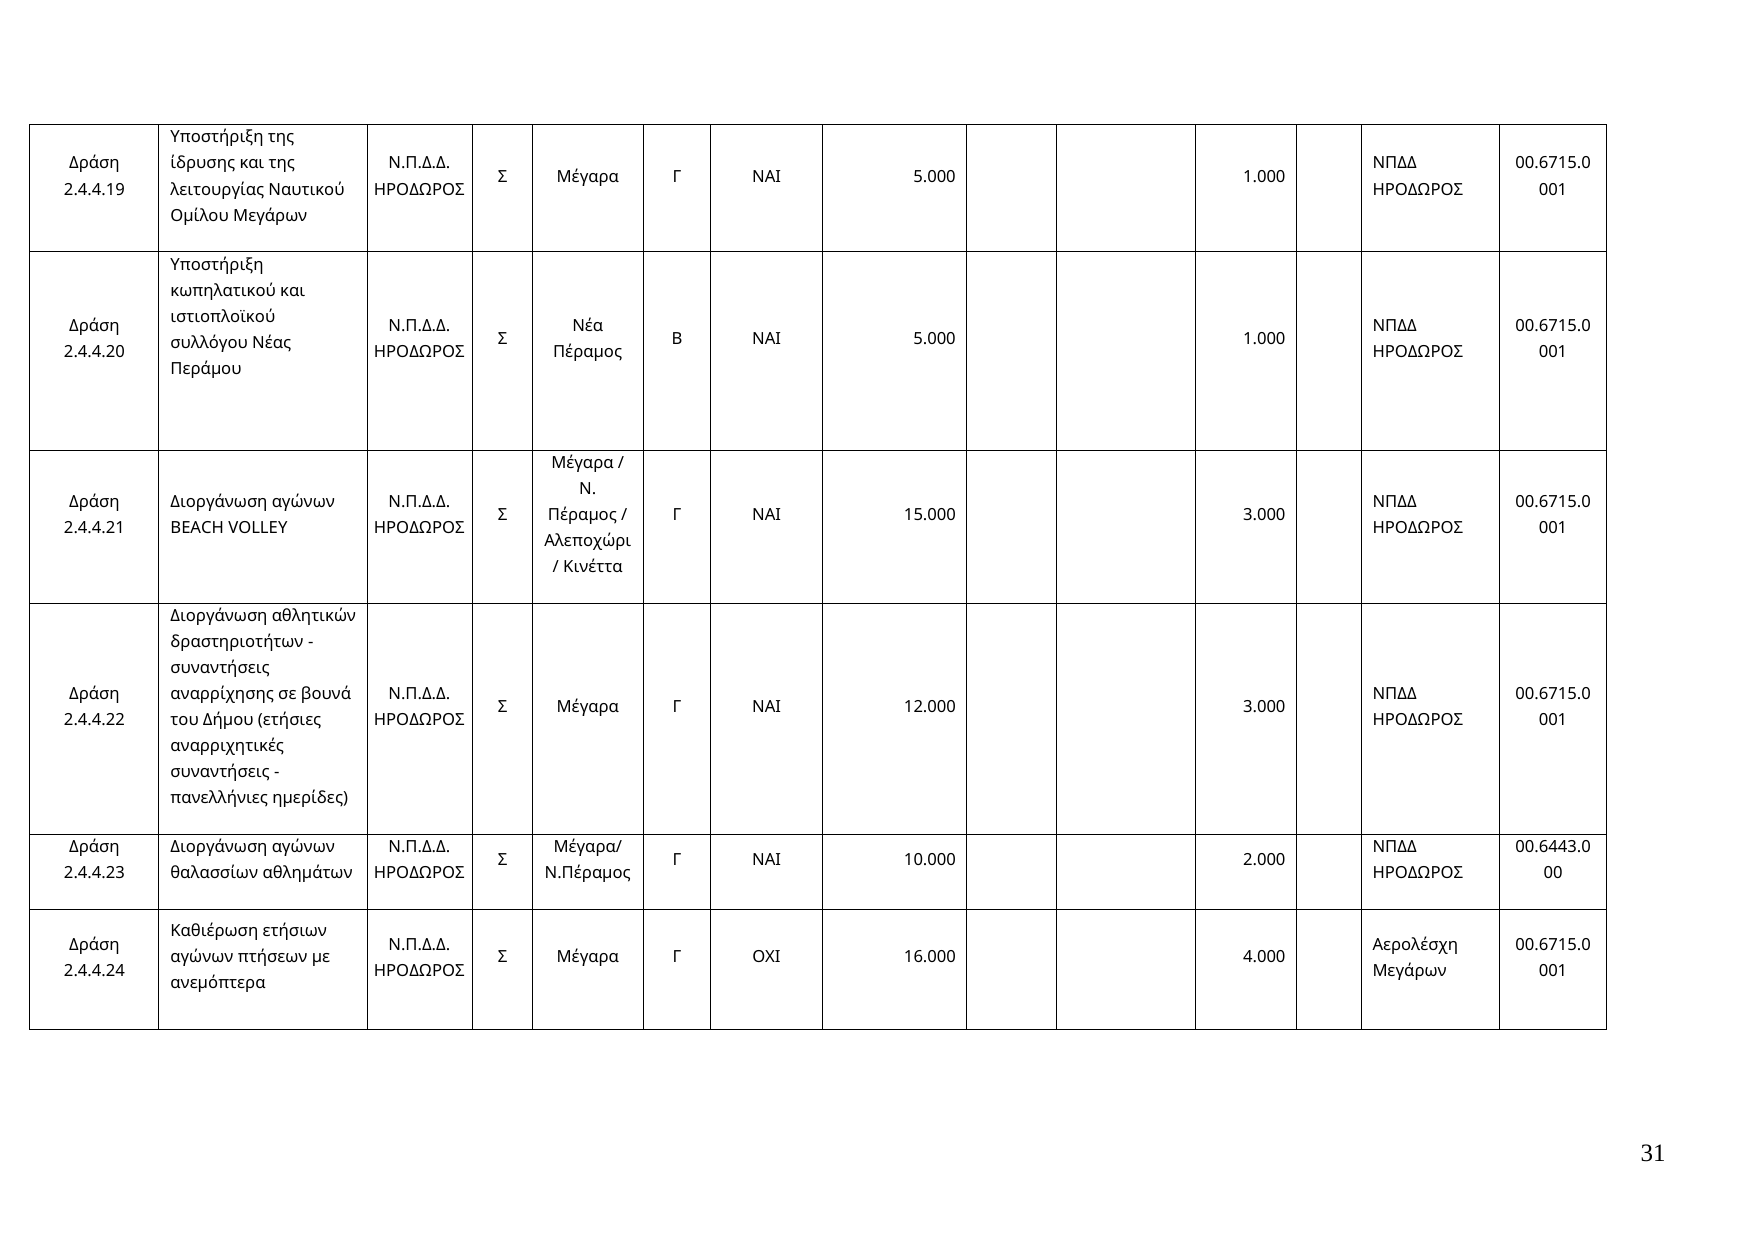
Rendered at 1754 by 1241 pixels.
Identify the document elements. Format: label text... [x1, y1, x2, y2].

table_cell [1057, 451, 1195, 602]
table_cell [1057, 835, 1195, 908]
table_cell Σ [473, 252, 532, 449]
table_cell [1297, 604, 1361, 834]
table_cell Διοργάνωση αγώνων θαλασσίων αθλημάτων [159, 835, 367, 908]
table_cell 10.000 [823, 835, 966, 908]
table_cell 00.6443.000 [1500, 835, 1606, 908]
table_cell Μέγαρα / Ν. Πέραμος / Αλεποχώρι / Κινέττα [533, 451, 643, 602]
table_cell Διοργάνωση αθλητικών δραστηριοτήτων - συναντήσεις αναρρίχησης σε βουνά του Δήμου (ετήσιες αναρριχητικές συναντήσεις - πανελλήνιες ημερίδες) [159, 604, 367, 834]
table_cell Γ [644, 910, 710, 1028]
table_cell [1297, 451, 1361, 602]
table_cell [1057, 125, 1195, 251]
table_cell [967, 125, 1056, 251]
table_cell Σ [473, 451, 532, 602]
table_cell Καθιέρωση ετήσιων αγώνων πτήσεων με ανεμόπτερα [159, 910, 367, 1028]
table_cell [1297, 835, 1361, 908]
table_cell Αερολέσχη Μεγάρων [1362, 910, 1499, 1028]
table_cell ΝΠΔΔ ΗΡΟΔΩΡΟΣ [1362, 252, 1499, 449]
table_cell 3.000 [1196, 604, 1296, 834]
table_cell [1057, 604, 1195, 834]
table_cell Μέγαρα [533, 125, 643, 251]
table_cell [967, 451, 1056, 602]
table_cell Μέγαρα/ Ν.Πέραμος [533, 835, 643, 908]
table_cell 00.6715.0001 [1500, 125, 1606, 251]
table_cell ΝΠΔΔ ΗΡΟΔΩΡΟΣ [1362, 125, 1499, 251]
table_cell Ν.Π.Δ.Δ. ΗΡΟΔΩΡΟΣ [368, 910, 472, 1028]
table_cell 00.6715.0001 [1500, 451, 1606, 602]
table_cell 12.000 [823, 604, 966, 834]
table_cell Γ [644, 125, 710, 251]
table_cell Β [644, 252, 710, 449]
table_cell ΝΑΙ [711, 252, 822, 449]
table_cell Γ [644, 604, 710, 834]
table_cell Μέγαρα [533, 910, 643, 1028]
table_cell ΝΑΙ [711, 451, 822, 602]
table_cell 1.000 [1196, 125, 1296, 251]
table_cell Νέα Πέραμος [533, 252, 643, 449]
table_cell 00.6715.0001 [1500, 910, 1606, 1028]
table_cell Υποστήριξη κωπηλατικού και ιστιοπλοϊκού συλλόγου Νέας Περάμου [159, 252, 367, 449]
table_cell 5.000 [823, 252, 966, 449]
table_cell ΝΠΔΔ ΗΡΟΔΩΡΟΣ [1362, 604, 1499, 834]
table_cell 1.000 [1196, 252, 1296, 449]
table_cell ΝΑΙ [711, 125, 822, 251]
table_cell ΝΑΙ [711, 604, 822, 834]
table_cell 3.000 [1196, 451, 1296, 602]
table_cell Ν.Π.Δ.Δ. ΗΡΟΔΩΡΟΣ [368, 604, 472, 834]
table_cell 16.000 [823, 910, 966, 1028]
table_cell Ν.Π.Δ.Δ. ΗΡΟΔΩΡΟΣ [368, 125, 472, 251]
table_cell [1297, 252, 1361, 449]
table_cell Δράση 2.4.4.19 [30, 125, 158, 251]
table_cell Σ [473, 125, 532, 251]
table_cell Γ [644, 835, 710, 908]
table_cell [1297, 125, 1361, 251]
table_cell ΝΠΔΔ ΗΡΟΔΩΡΟΣ [1362, 835, 1499, 908]
table_cell Δράση 2.4.4.20 [30, 252, 158, 449]
table_cell [1057, 910, 1195, 1028]
table_cell Δράση 2.4.4.23 [30, 835, 158, 908]
table_cell [1297, 910, 1361, 1028]
table_cell 00.6715.0001 [1500, 252, 1606, 449]
table_cell Ν.Π.Δ.Δ. ΗΡΟΔΩΡΟΣ [368, 451, 472, 602]
table_cell Διοργάνωση αγώνων ΒEACH VOLLEY [159, 451, 367, 602]
table_cell 00.6715.0001 [1500, 604, 1606, 834]
table_cell 4.000 [1196, 910, 1296, 1028]
table_cell Σ [473, 835, 532, 908]
table_cell 2.000 [1196, 835, 1296, 908]
table_cell Δράση 2.4.4.21 [30, 451, 158, 602]
table_cell 15.000 [823, 451, 966, 602]
table_cell [967, 252, 1056, 449]
table_cell [967, 910, 1056, 1028]
table_cell Σ [473, 604, 532, 834]
table_cell Ν.Π.Δ.Δ. ΗΡΟΔΩΡΟΣ [368, 252, 472, 449]
table_cell [1057, 252, 1195, 449]
table_cell [967, 835, 1056, 908]
table_cell Υποστήριξη της ίδρυσης και της λειτουργίας Ναυτικού Ομίλου Μεγάρων [159, 125, 367, 251]
table_cell Δράση 2.4.4.24 [30, 910, 158, 1028]
table_cell Γ [644, 451, 710, 602]
table_cell ΟΧΙ [711, 910, 822, 1028]
table_cell ΝΑΙ [711, 835, 822, 908]
table_cell Μέγαρα [533, 604, 643, 834]
table_cell Σ [473, 910, 532, 1028]
table_cell [967, 604, 1056, 834]
table_cell Δράση 2.4.4.22 [30, 604, 158, 834]
table_cell ΝΠΔΔ ΗΡΟΔΩΡΟΣ [1362, 451, 1499, 602]
table_cell Ν.Π.Δ.Δ. ΗΡΟΔΩΡΟΣ [368, 835, 472, 908]
table_cell 5.000 [823, 125, 966, 251]
